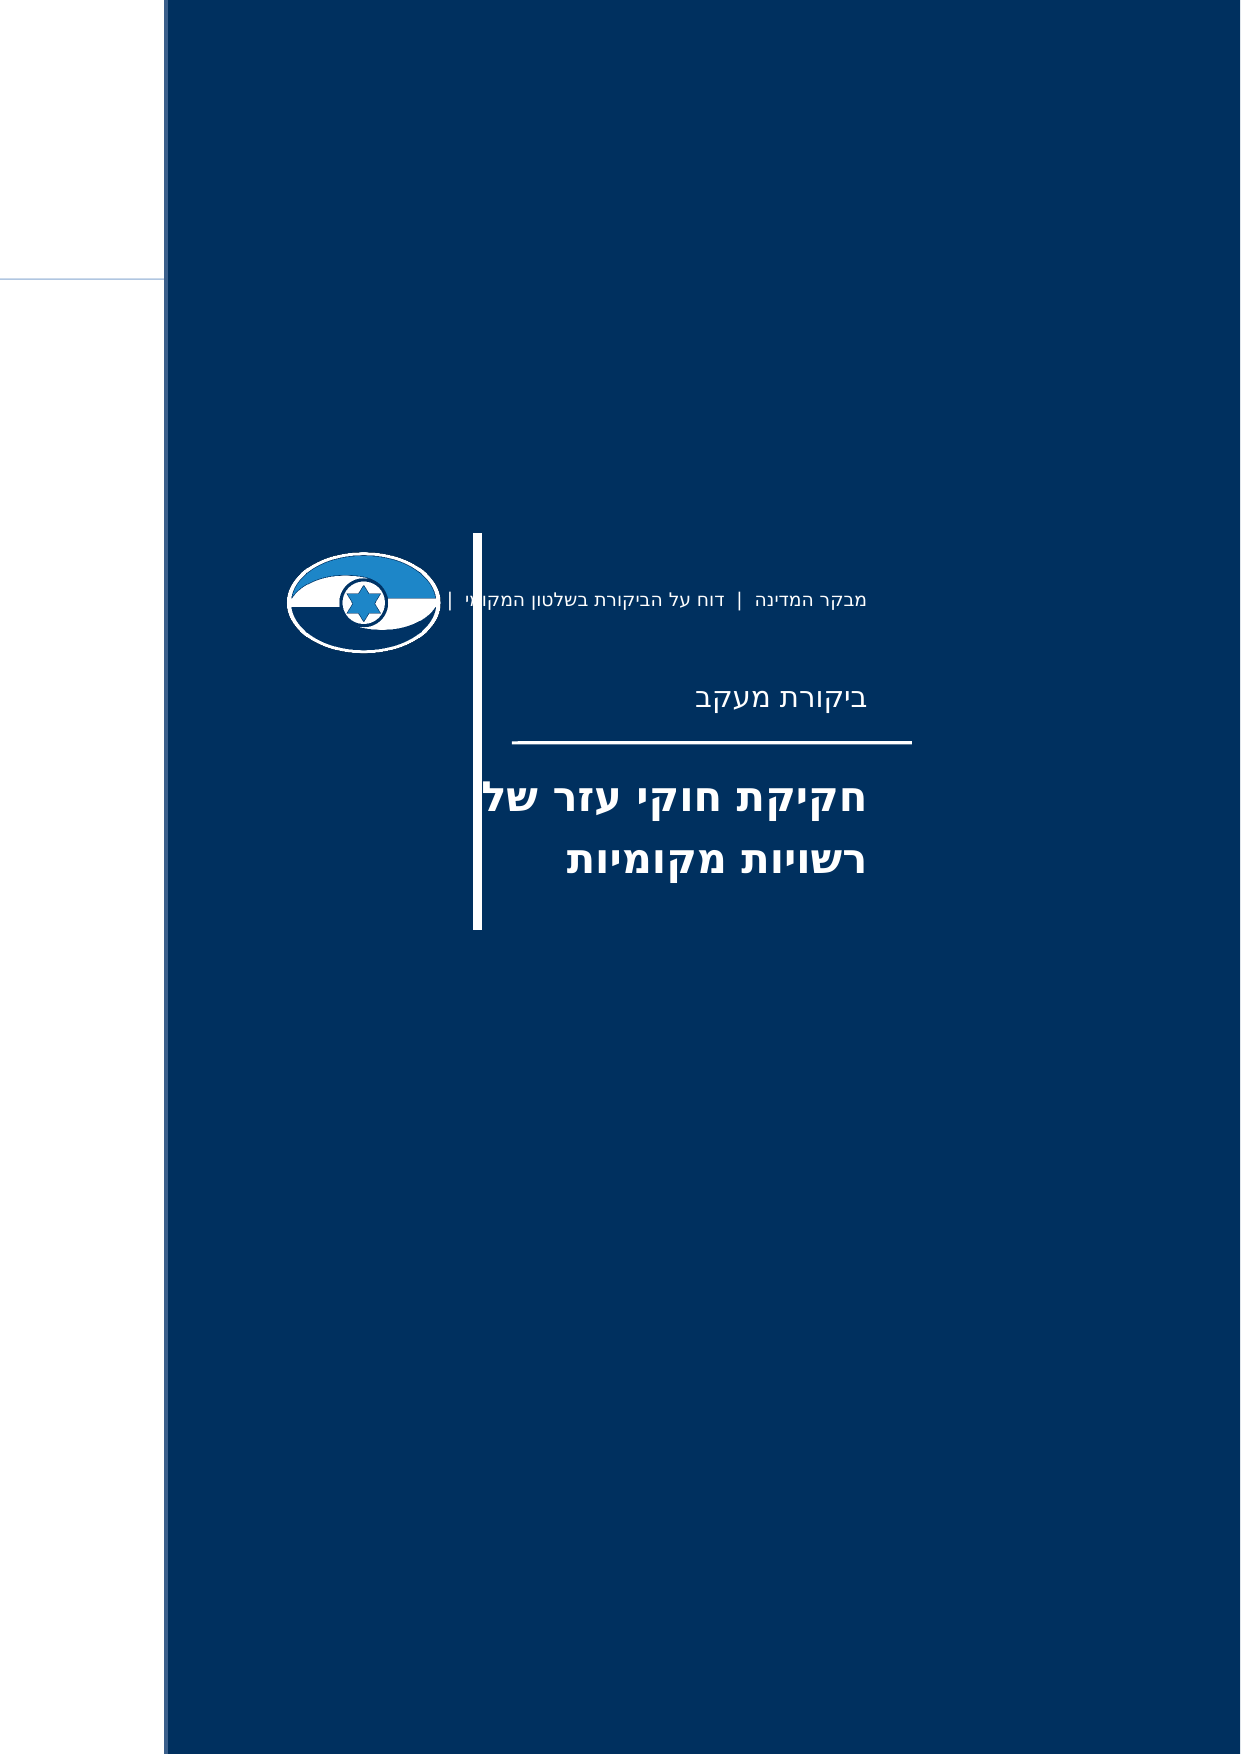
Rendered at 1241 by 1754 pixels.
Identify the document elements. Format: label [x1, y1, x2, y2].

picture [280, 544, 447, 661]
